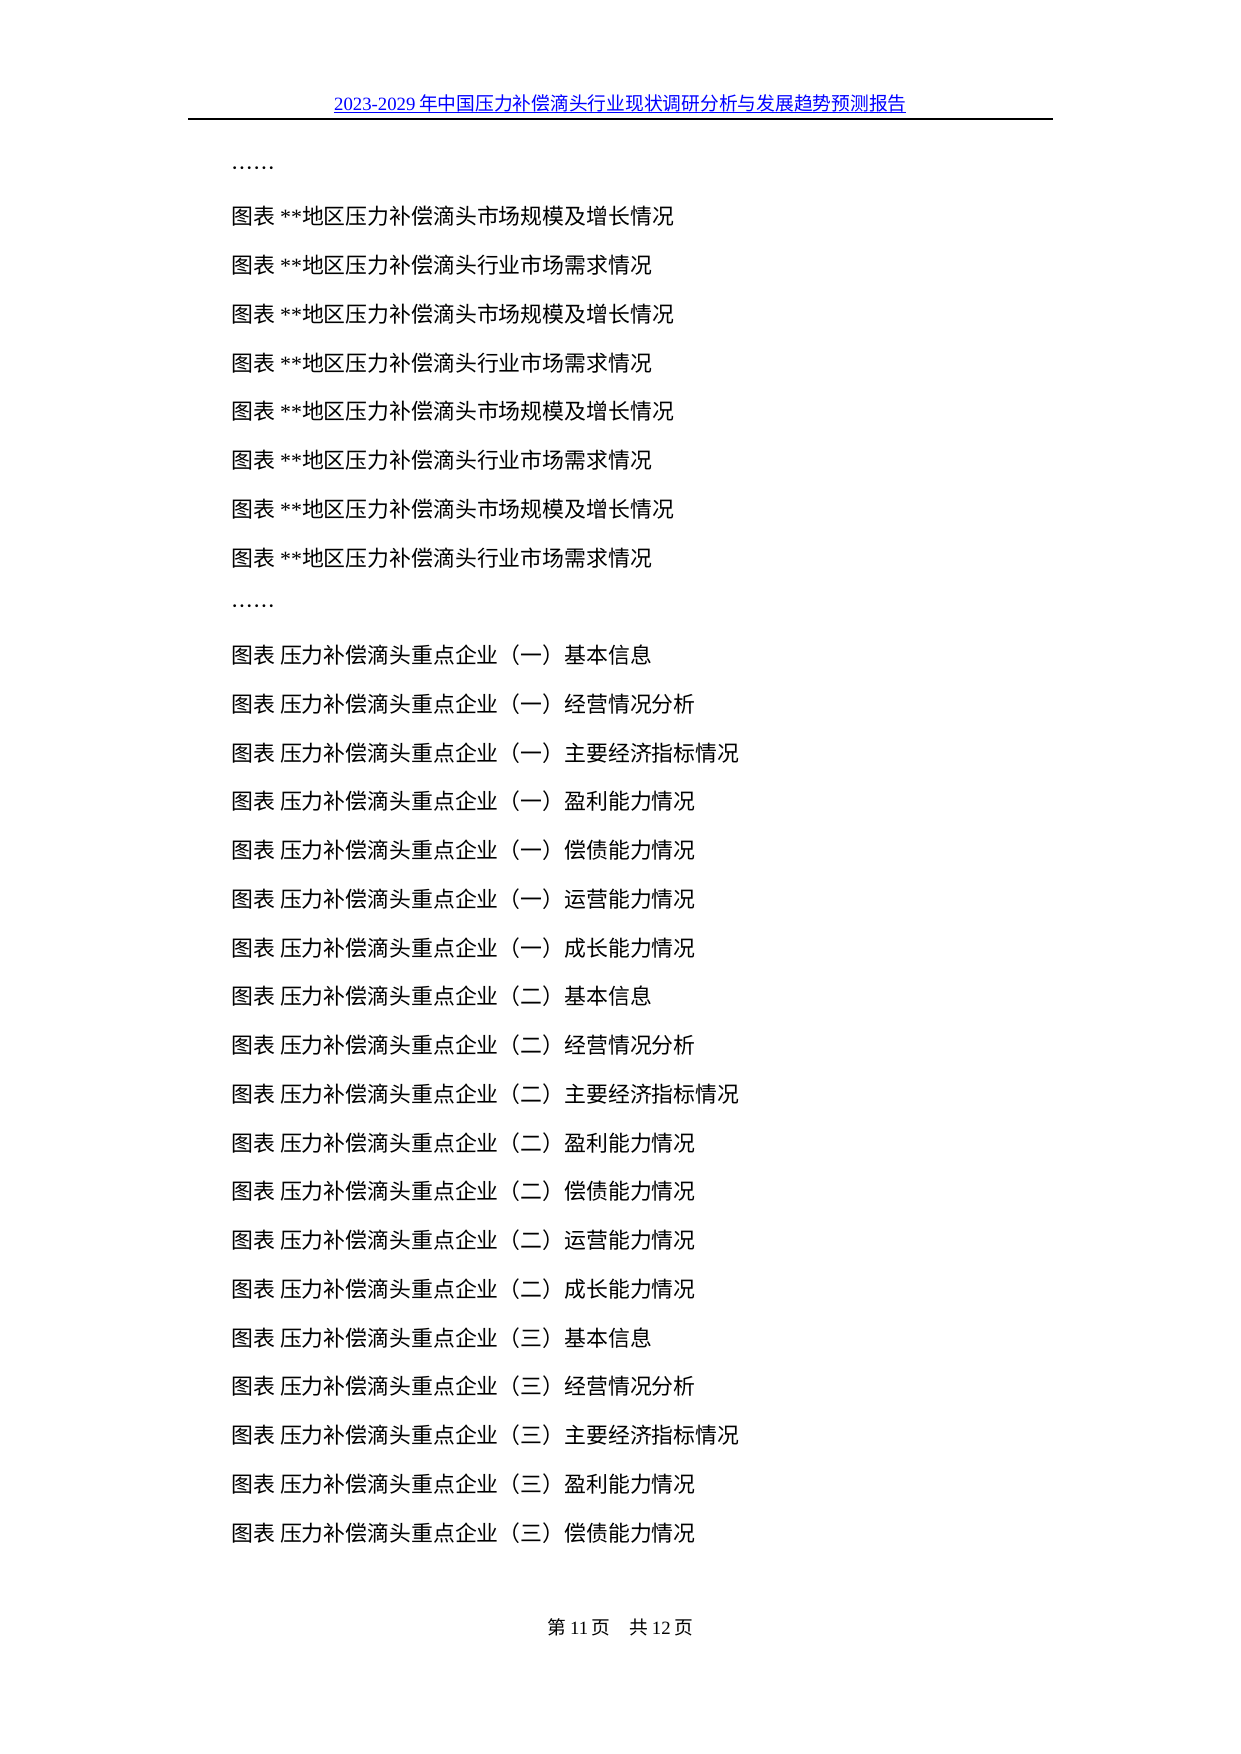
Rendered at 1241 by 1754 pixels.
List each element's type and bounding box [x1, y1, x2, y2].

text [187, 150, 1053, 1548]
